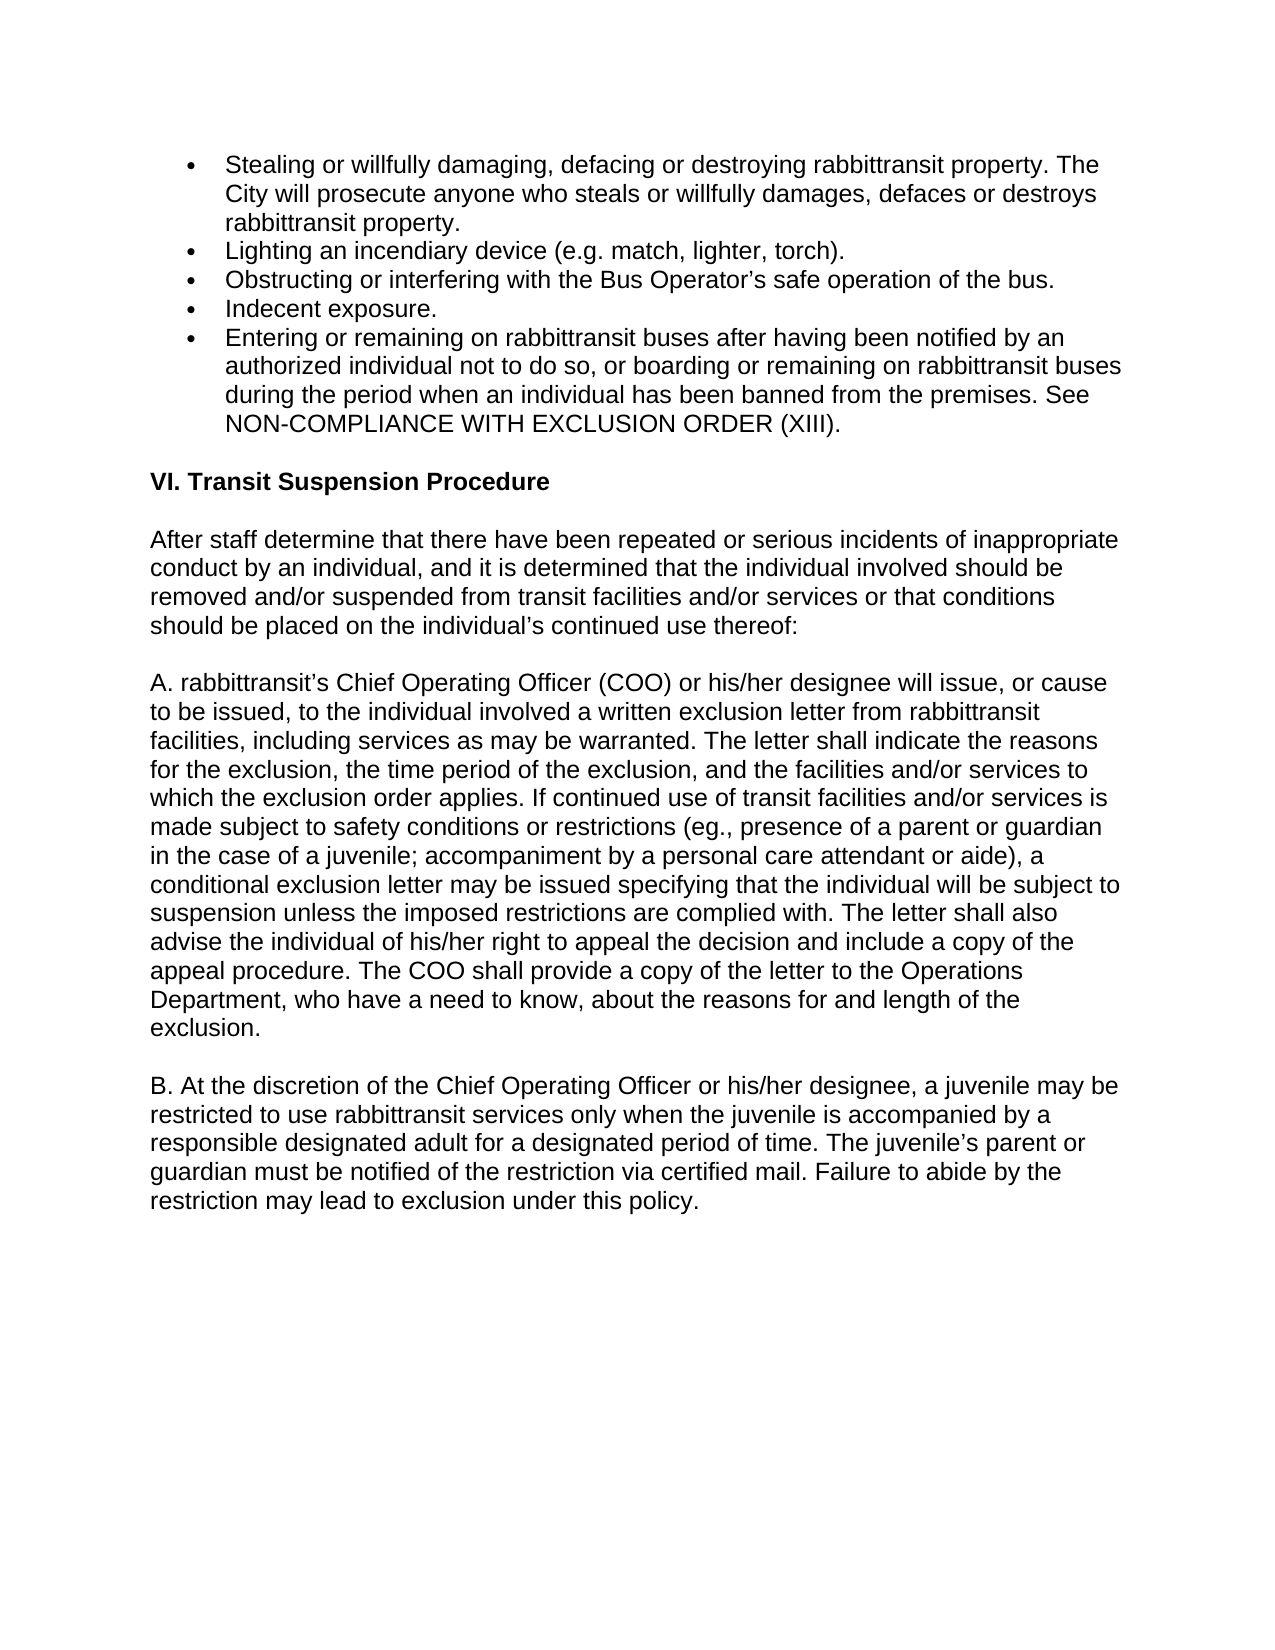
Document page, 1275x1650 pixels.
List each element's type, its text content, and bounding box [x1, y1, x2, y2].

list Obstructing or interfering with the Bus Operator’s safe operation of the bus. [187, 265, 1125, 294]
list Lighting an incendiary device (e.g. match, lighter, torch). [187, 236, 1125, 265]
list Indecent exposure. [187, 294, 1125, 322]
list Stealing or willfully damaging, defacing or destroying rabbittransit property. The City will prosecute anyone who steals or willfully damages, defaces or destroys rabbittransit property. [187, 150, 1125, 236]
list Entering or remaining on rabbittransit buses after having been notified by an authorized individual not to do so, or boarding or remaining on rabbittransit buses during the period when an individual has been banned from the premises. See NON-COMPLIANCE WITH EXCLUSION ORDER (XIII). [187, 322, 1125, 437]
text After staff determine that there have been repeated or serious incidents of inappropriate conduct by an individual, and it is determined that the individual involved should be removed and/or suspended from transit facilities and/or services or that conditions should be placed on the individual’s continued use thereof: A. rabbittransit’s Chief Operating Officer (COO) or his/her designee will issue, or cause to be issued, to the individual involved a written exclusion letter from rabbittransit facilities, including services as may be warranted. The letter shall indicate the reasons for the exclusion, the time period of the exclusion, and the facilities and/or services to which the exclusion order applies. If continued use of transit facilities and/or services is made subject to safety conditions or restrictions (eg., presence of a parent or guardian in the case of a juvenile; accompaniment by a personal care attendant or aide), a conditional exclusion letter may be issued specifying that the individual will be subject to suspension unless the imposed restrictions are complied with. The letter shall also advise the individual of his/her right to appeal the decision and include a copy of the appeal procedure. The COO shall provide a copy of the letter to the Operations Department, who have a need to know, about the reasons for and length of the exclusion. B. At the discretion of the Chief Operating Officer or his/her designee, a juvenile may be restricted to use rabbittransit services only when the juvenile is accompanied by a responsible designated adult for a designated period of time. The juvenile’s parent or guardian must be notified of the restriction via certified mail. Failure to abide by the restriction may lead to exclusion under this policy. [150, 524, 1125, 1243]
text VI. Transit Suspension Procedure [150, 467, 1125, 495]
